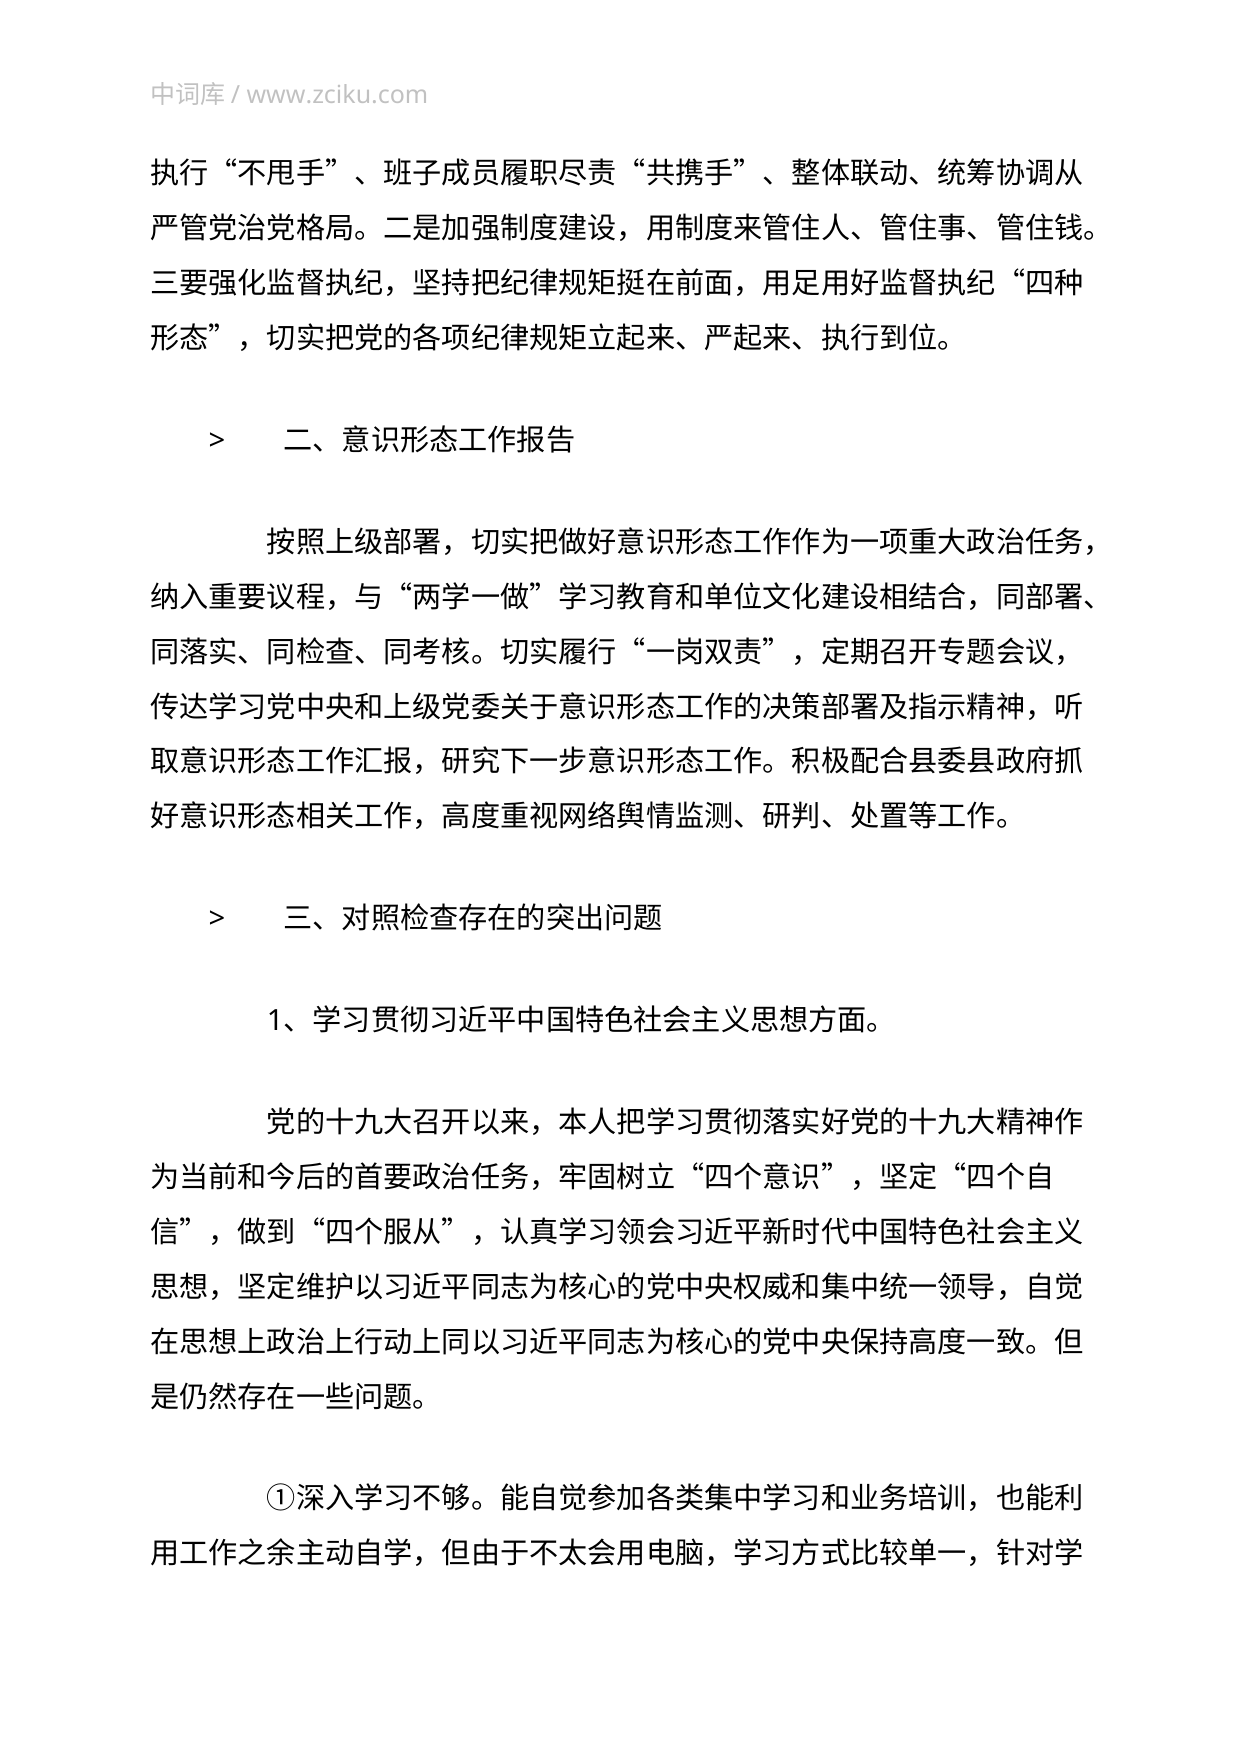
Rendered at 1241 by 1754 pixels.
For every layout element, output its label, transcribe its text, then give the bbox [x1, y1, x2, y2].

text > 三、对照检查存在的突出问题 [150, 895, 1090, 937]
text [150, 150, 1090, 357]
text 党的十九大召开以来，本人把学习贯彻落实好党的十九大精神作为当前和今后的首要政治任务，牢固树立“四个意识”，坚定“四个自信”，做到“四个服从”，认真学习领会习近平新时代中国特色社会主义思想，坚定维护以习近平同志为核心的党中央权威和集中统一领导，自觉在思想上政治上行动上同以习近平同志为核心的党中央保持高度一致。但是仍然存在一些问题。 [150, 1099, 1090, 1415]
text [150, 1475, 1090, 1572]
text 1、学习贯彻习近平中国特色社会主义思想方面。 [150, 997, 1090, 1039]
text > 二、意识形态工作报告 [150, 416, 1090, 459]
text 按照上级部署，切实把做好意识形态工作作为一项重大政治任务，纳入重要议程，与“两学一做”学习教育和单位文化建设相结合，同部署、同落实、同检查、同考核。切实履行“一岗双责”，定期召开专题会议，传达学习党中央和上级党委关于意识形态工作的决策部署及指示精神，听取意识形态工作汇报，研究下一步意识形态工作。积极配合县委县政府抓好意识形态相关工作，高度重视网络舆情监测、研判、处置等工作。 [150, 518, 1090, 835]
